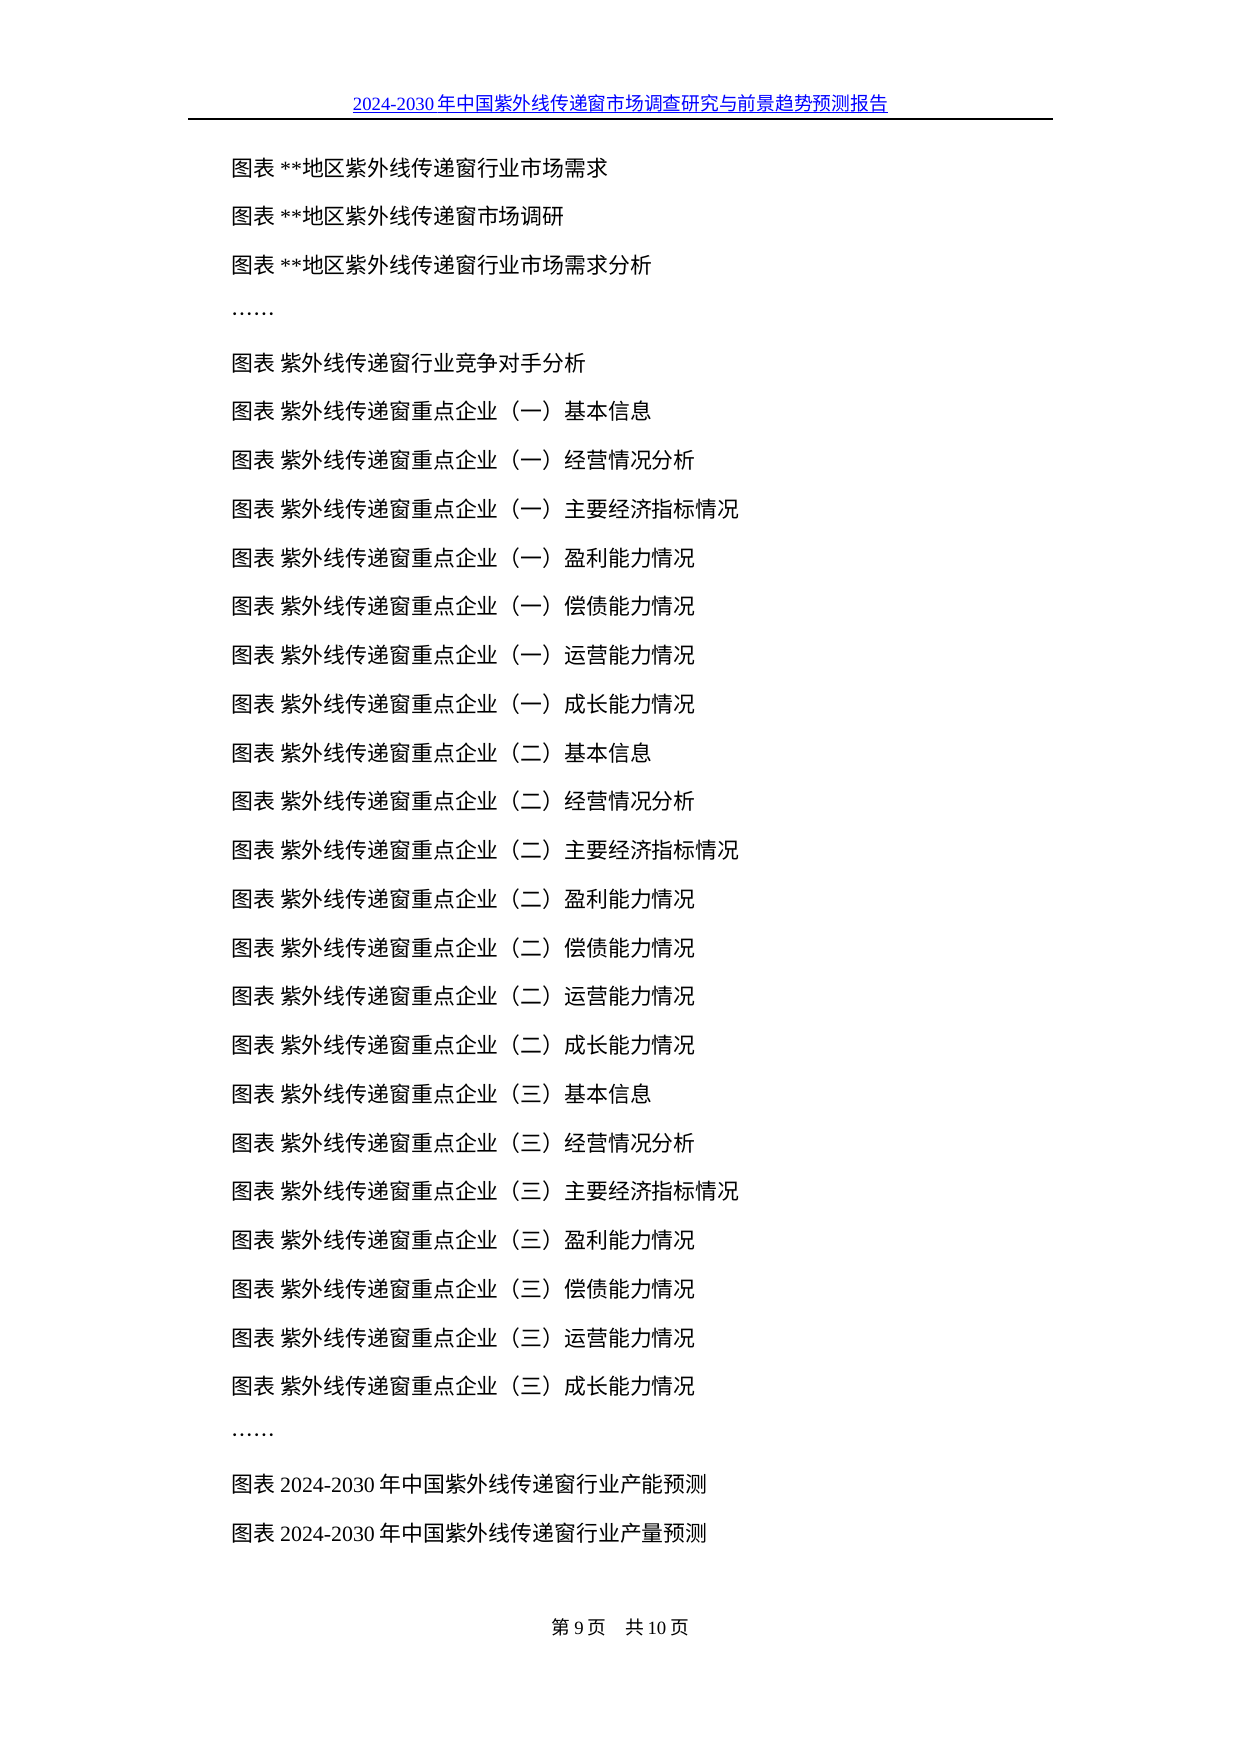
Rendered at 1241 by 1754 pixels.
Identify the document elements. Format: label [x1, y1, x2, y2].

text [187, 150, 1053, 1548]
